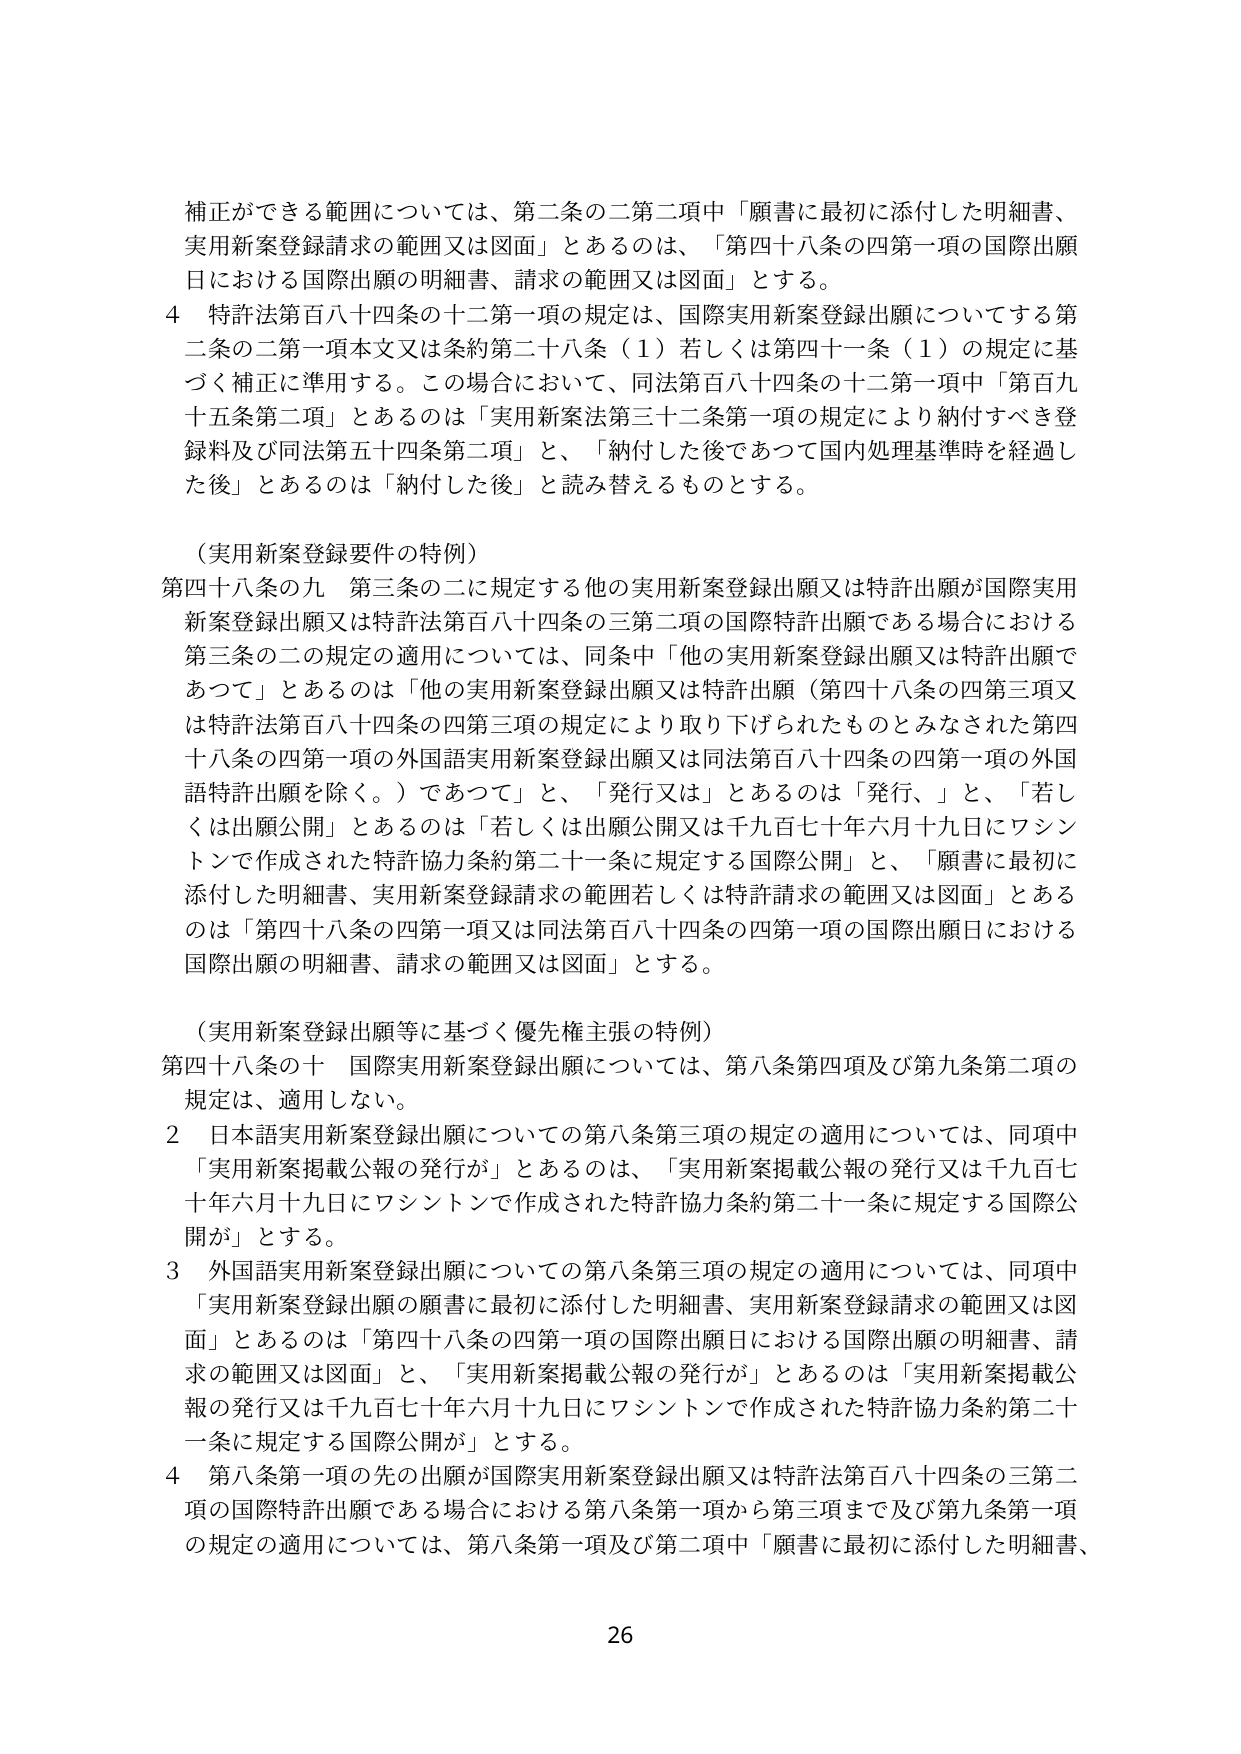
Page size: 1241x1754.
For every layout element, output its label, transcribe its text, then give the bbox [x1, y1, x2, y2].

text ４ 特許法第百八十四条の十二第一項の規定は、国際実用新案登録出願についてする第二条の二第一項本文又は条約第二十八条（１）若しくは第四十一条（１）の規定に基づく補正に準用する。この場合において、同法第百八十四条の十二第一項中「第百九十五条第二項」とあるのは「実用新案法第三十二条第一項の規定により納付すべき登録料及び同法第五十四条第二項」と、「納付した後であつて国内処理基準時を経過した後」とあるのは「納付した後」と読み替えるものとする。 [161, 296, 1079, 501]
text 第四十八条の九 第三条の二に規定する他の実用新案登録出願又は特許出願が国際実用新案登録出願又は特許法第百八十四条の三第二項の国際特許出願である場合における第三条の二の規定の適用については、同条中「他の実用新案登録出願又は特許出願であつて」とあるのは「他の実用新案登録出願又は特許出願（第四十八条の四第三項又は特許法第百八十四条の四第三項の規定により取り下げられたものとみなされた第四十八条の四第一項の外国語実用新案登録出願又は同法第百八十四条の四第一項の外国語特許出願を除く。）であつて」と、「発行又は」とあるのは「発行、」と、「若しくは出願公開」とあるのは「若しくは出願公開又は千九百七十年六月十九日にワシントンで作成された特許協力条約第二十一条に規定する国際公開」と、「願書に最初に添付した明細書、実用新案登録請求の範囲若しくは特許請求の範囲又は図面」とあるのは「第四十八条の四第一項又は同法第百八十四条の四第一項の国際出願日における国際出願の明細書、請求の範囲又は図面」とする。 [161, 569, 1079, 979]
text （実用新案登録要件の特例） [184, 535, 1079, 569]
text 第四十八条の十 国際実用新案登録出願については、第八条第四項及び第九条第二項の規定は、適用しない。 [161, 1048, 1079, 1116]
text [161, 194, 1079, 296]
text ３ 外国語実用新案登録出願についての第八条第三項の規定の適用については、同項中「実用新案登録出願の願書に最初に添付した明細書、実用新案登録請求の範囲又は図面」とあるのは「第四十八条の四第一項の国際出願日における国際出願の明細書、請求の範囲又は図面」と、「実用新案掲載公報の発行が」とあるのは「実用新案掲載公報の発行又は千九百七十年六月十九日にワシントンで作成された特許協力条約第二十一条に規定する国際公開が」とする。 [161, 1253, 1079, 1458]
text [161, 1458, 1079, 1560]
text （実用新案登録出願等に基づく優先権主張の特例） [184, 1014, 1079, 1048]
text ２ 日本語実用新案登録出願についての第八条第三項の規定の適用については、同項中「実用新案掲載公報の発行が」とあるのは、「実用新案掲載公報の発行又は千九百七十年六月十九日にワシントンで作成された特許協力条約第二十一条に規定する国際公開が」とする。 [161, 1116, 1079, 1253]
